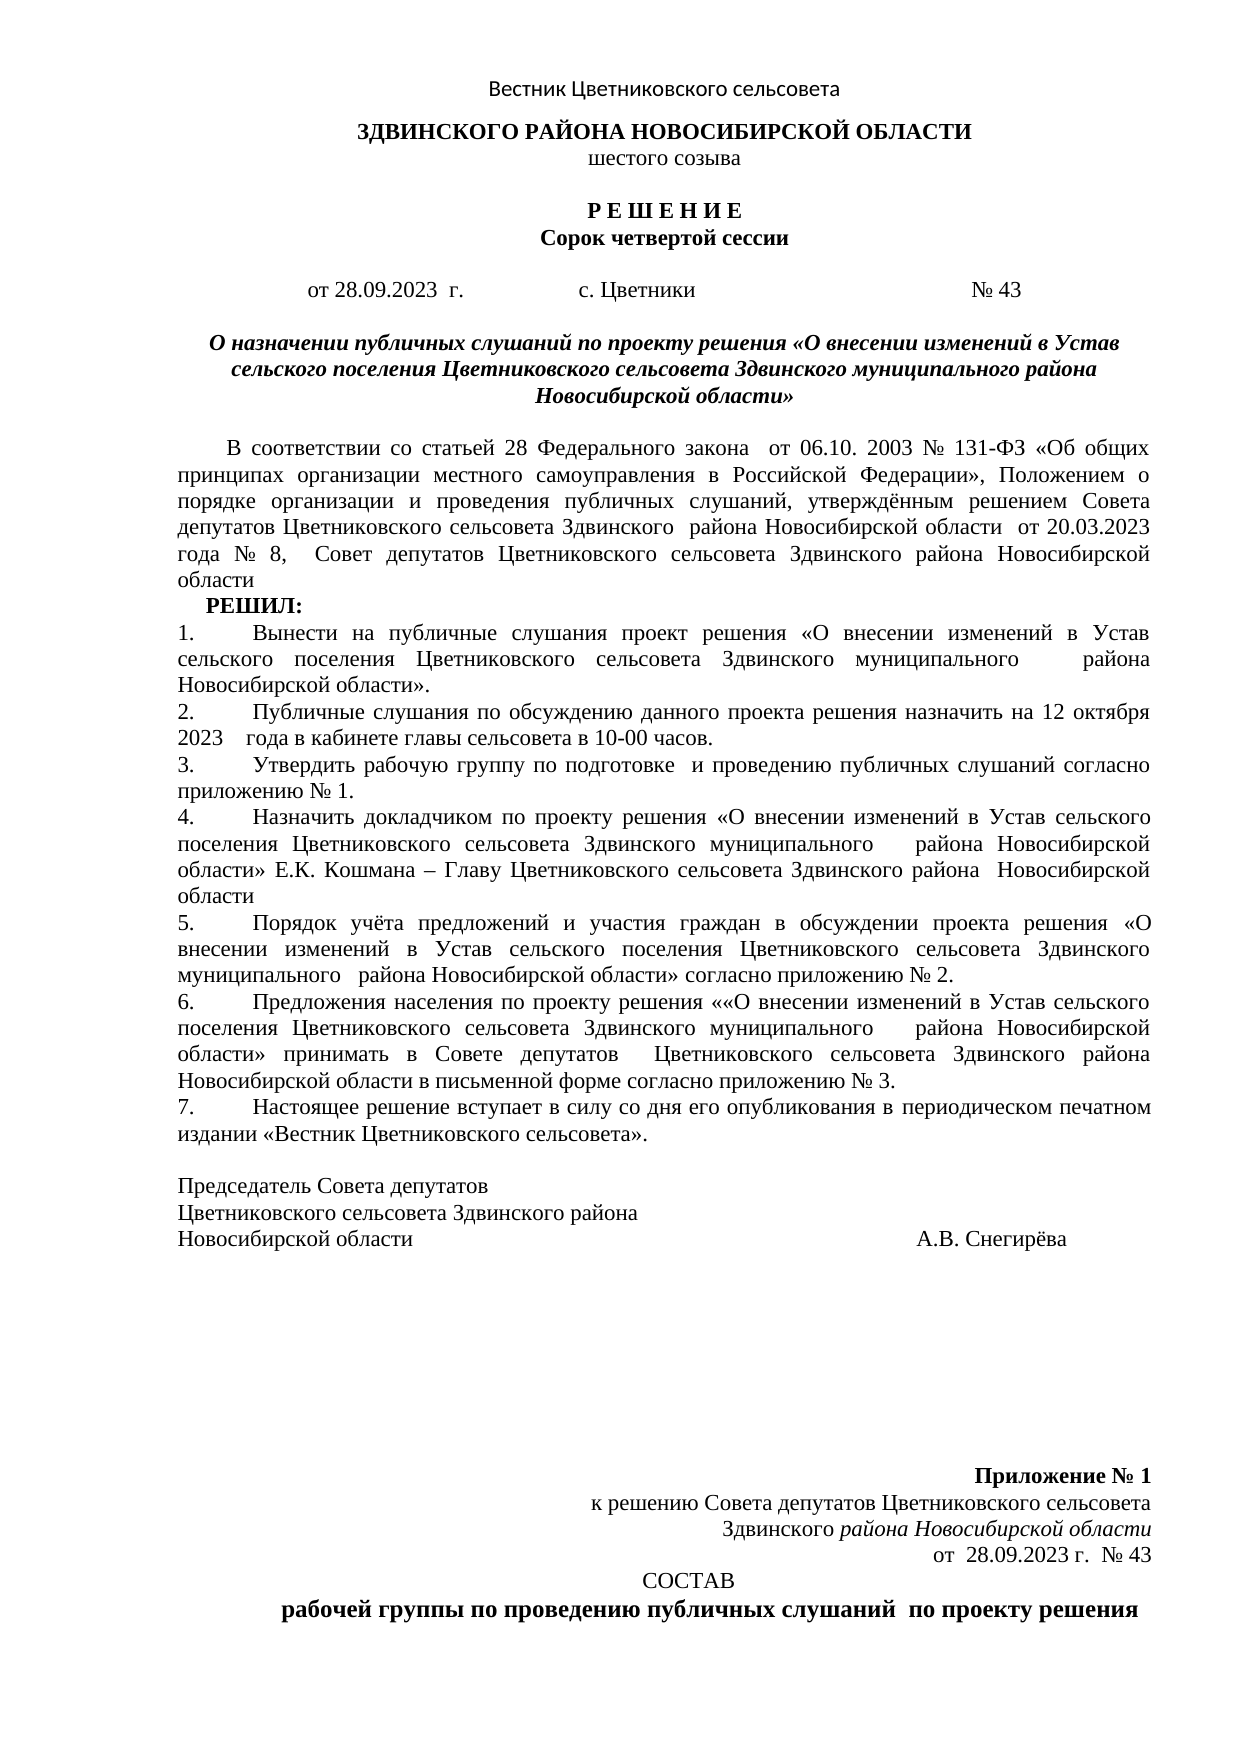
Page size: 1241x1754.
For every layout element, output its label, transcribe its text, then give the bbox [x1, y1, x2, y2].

text Сорок четвертой сессии [177, 223, 1152, 250]
subtitle Приложение № 1 [177, 1462, 1152, 1488]
text Председатель Совета депутатов [177, 1172, 1152, 1199]
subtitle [268, 1594, 1152, 1623]
subtitle СОСТАВ [188, 1568, 1152, 1594]
list Публичные слушания по обсуждению данного проекта решения назначить на 12 октября 2023 года в кабинете главы сельсовета в 10-00 часов. [177, 698, 1152, 751]
text шестого созыва [177, 144, 1152, 171]
text В соответствии со статьей 28 Федерального закона от 06.10. 2003 № 131-ФЗ «Об общих принципах организации местного самоуправления в Российской Федерации», Положением о порядке организации и проведения публичных слушаний, утверждённым решением Совета депутатов Цветниковского сельсовета Здвинского района Новосибирской области от 20.03.2023 года № 8, Совет депутатов Цветниковского сельсовета Здвинского района Новосибирской области [177, 434, 1152, 592]
text Здвинского района Новосибирской области [177, 1515, 1152, 1541]
list Порядок учёта предложений и участия граждан в обсуждении проекта решения «О внесении изменений в Устав сельского поселения Цветниковского сельсовета Здвинского муниципального района Новосибирской области» согласно приложению № 2. [177, 909, 1152, 988]
text Р Е Ш Е Н И Е [177, 197, 1152, 223]
text ЗДВИНСКОГО РАЙОНА НОВОСИБИРСКОЙ ОБЛАСТИ [177, 118, 1152, 144]
subtitle от 28.09.2023 г. № 43 [188, 1541, 1152, 1568]
list Назначить докладчиком по проекту решения «О внесении изменений в Устав сельского поселения Цветниковского сельсовета Здвинского муниципального района Новосибирской области» Е.К. Кошмана – Главу Цветниковского сельсовета Здвинского района Новосибирской области [177, 803, 1152, 909]
list Предложения населения по проекту решения ««О внесении изменений в Устав сельского поселения Цветниковского сельсовета Здвинского муниципального района Новосибирской области» принимать в Совете депутатов Цветниковского сельсовета Здвинского района Новосибирской области в письменной форме согласно приложению № 3. [177, 988, 1152, 1093]
text к решению Совета депутатов Цветниковского сельсовета [177, 1488, 1152, 1515]
list Настоящее решение вступает в силу со дня его опубликования в периодическом печатном издании «Вестник Цветниковского сельсовета». [177, 1093, 1152, 1146]
text Новосибирской области А.В. Снегирёва [177, 1225, 1152, 1251]
text от 28.09.2023 г. с. Цветники № 43 [177, 276, 1152, 303]
text РЕШИЛ: [177, 592, 1152, 619]
text Цветниковского сельсовета Здвинского района [177, 1199, 1152, 1225]
list Утвердить рабочую группу по подготовке и проведению публичных слушаний согласно приложению № 1. [177, 751, 1152, 803]
list Вынести на публичные слушания проект решения «О внесении изменений в Устав сельского поселения Цветниковского сельсовета Здвинского муниципального района Новосибирской области». [177, 619, 1152, 698]
subtitle О назначении публичных слушаний по проекту решения «О внесении изменений в Устав сельского поселения Цветниковского сельсовета Здвинского муниципального района Новосибирской области» [177, 329, 1152, 408]
